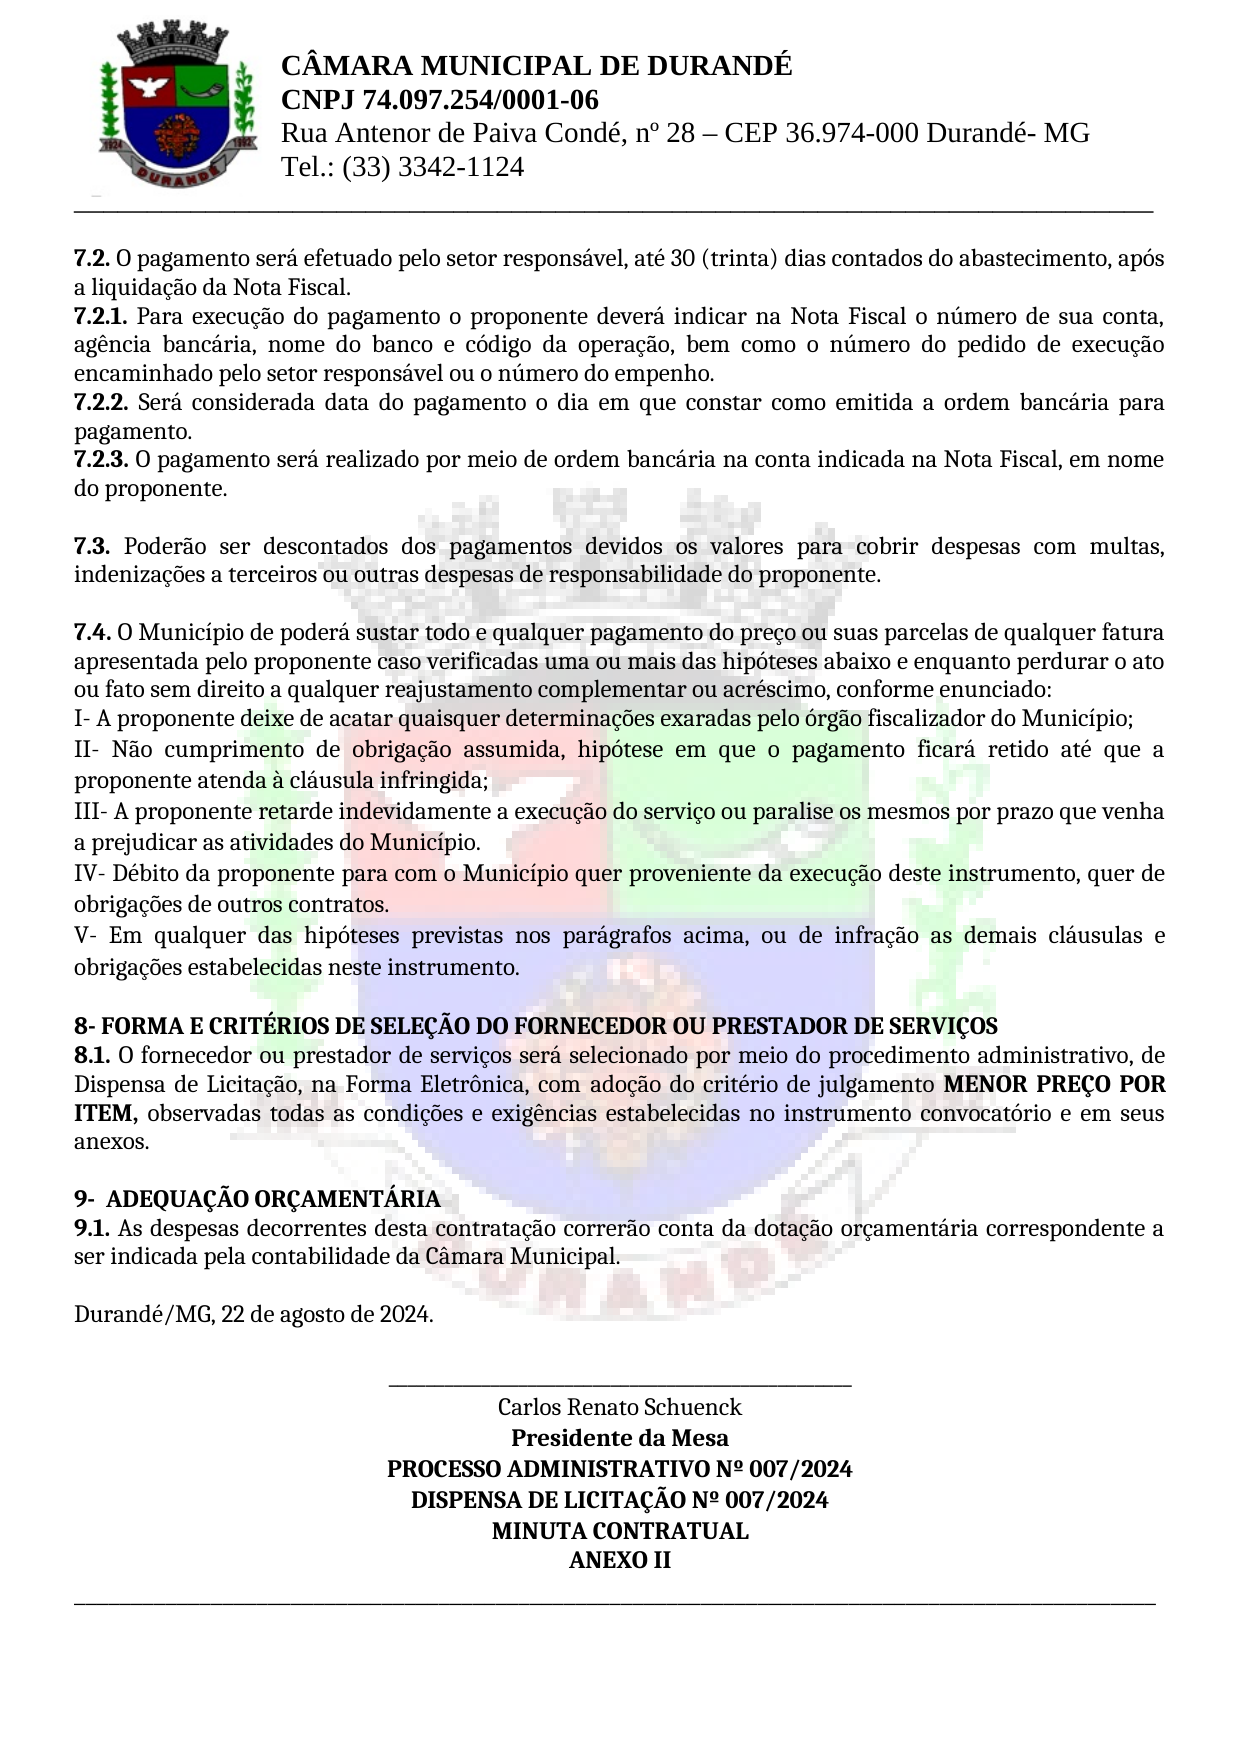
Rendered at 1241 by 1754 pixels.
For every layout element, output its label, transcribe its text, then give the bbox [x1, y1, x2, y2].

text 9.1. As despesas decorrentes desta contratação correrão conta da dotação orçamentária correspondente a ser indicada pela contabilidade da Câmara Municipal. [74, 1213, 1167, 1271]
text Presidente da Mesa [74, 1424, 1167, 1453]
text Durandé/MG, 22 de agosto de 2024. [74, 1300, 1167, 1328]
text ANEXO II [74, 1546, 1167, 1574]
text II- Não cumprimento de obrigação assumida, hipótese em que o pagamento ficará retido até que a proponente atenda à cláusula infringida; [74, 735, 1167, 795]
picture [89, 15, 267, 197]
text DISPENSA DE LICITAÇÃO Nº 007/2024 [74, 1486, 1167, 1515]
text 9- ADEQUAÇÃO ORÇAMENTÁRIA [74, 1185, 1167, 1213]
text IV- Débito da proponente para com o Município quer proveniente da execução deste instrumento, quer de obrigações de outros contratos. [74, 859, 1167, 919]
text 8- FORMA E CRITÉRIOS DE SELEÇÃO DO FORNECEDOR OU PRESTADOR DE SERVIÇOS [74, 1012, 1167, 1041]
text 8.1. O fornecedor ou prestador de serviços será selecionado por meio do procedimento administrativo, de Dispensa de Licitação, na Forma Eletrônica, com adoção do critério de julgamento MENOR PREÇO POR ITEM, observadas todas as condições e exigências estabelecidas no instrumento convocatório e em seus anexos. [74, 1041, 1167, 1156]
text 7.2.1. Para execução do pagamento o proponente deverá indicar na Nota Fiscal o número de sua conta, agência bancária, nome do banco e código da operação, bem como o número do pedido de execução encaminhado pelo setor responsável ou o número do empenho. [74, 302, 1167, 388]
text 7.2.3. O pagamento será realizado por meio de ordem bancária na conta indicada na Nota Fiscal, em nome do proponente. [74, 445, 1167, 503]
text 7.4. O Município de poderá sustar todo e qualquer pagamento do preço ou suas parcelas de qualquer fatura apresentada pelo proponente caso verificadas uma ou mais das hipóteses abaixo e enquanto perdurar o ato ou fato sem direito a qualquer reajustamento complementar ou acréscimo, conforme enunciado: [74, 618, 1167, 704]
text MINUTA CONTRATUAL [74, 1517, 1167, 1546]
text I- A proponente deixe de acatar quaisquer determinações exaradas pelo órgão fiscalizador do Município; [74, 704, 1167, 733]
text V- Em qualquer das hipóteses previstas nos parágrafos acima, ou de infração as demais cláusulas e obrigações estabelecidas neste instrumento. [74, 921, 1167, 981]
text III- A proponente retarde indevidamente a execução do serviço ou paralise os mesmos por prazo que venha a prejudicar as atividades do Município. [74, 797, 1167, 857]
text 7.2.2. Será considerada data do pagamento o dia em que constar como emitida a ordem bancária para pagamento. [74, 388, 1167, 445]
text 7.2. O pagamento será efetuado pelo setor responsável, até 30 (trinta) dias contados do abastecimento, após a liquidação da Nota Fiscal. [74, 244, 1167, 302]
text __________________________________________________ Carlos Renato Schuenck [74, 1362, 1167, 1422]
text PROCESSO ADMINISTRATIVO Nº 007/2024 [74, 1455, 1167, 1484]
text 7.3. Poderão ser descontados dos pagamentos devidos os valores para cobrir despesas com multas, indenizações a terceiros ou outras despesas de responsabilidade do proponente. [74, 532, 1167, 589]
